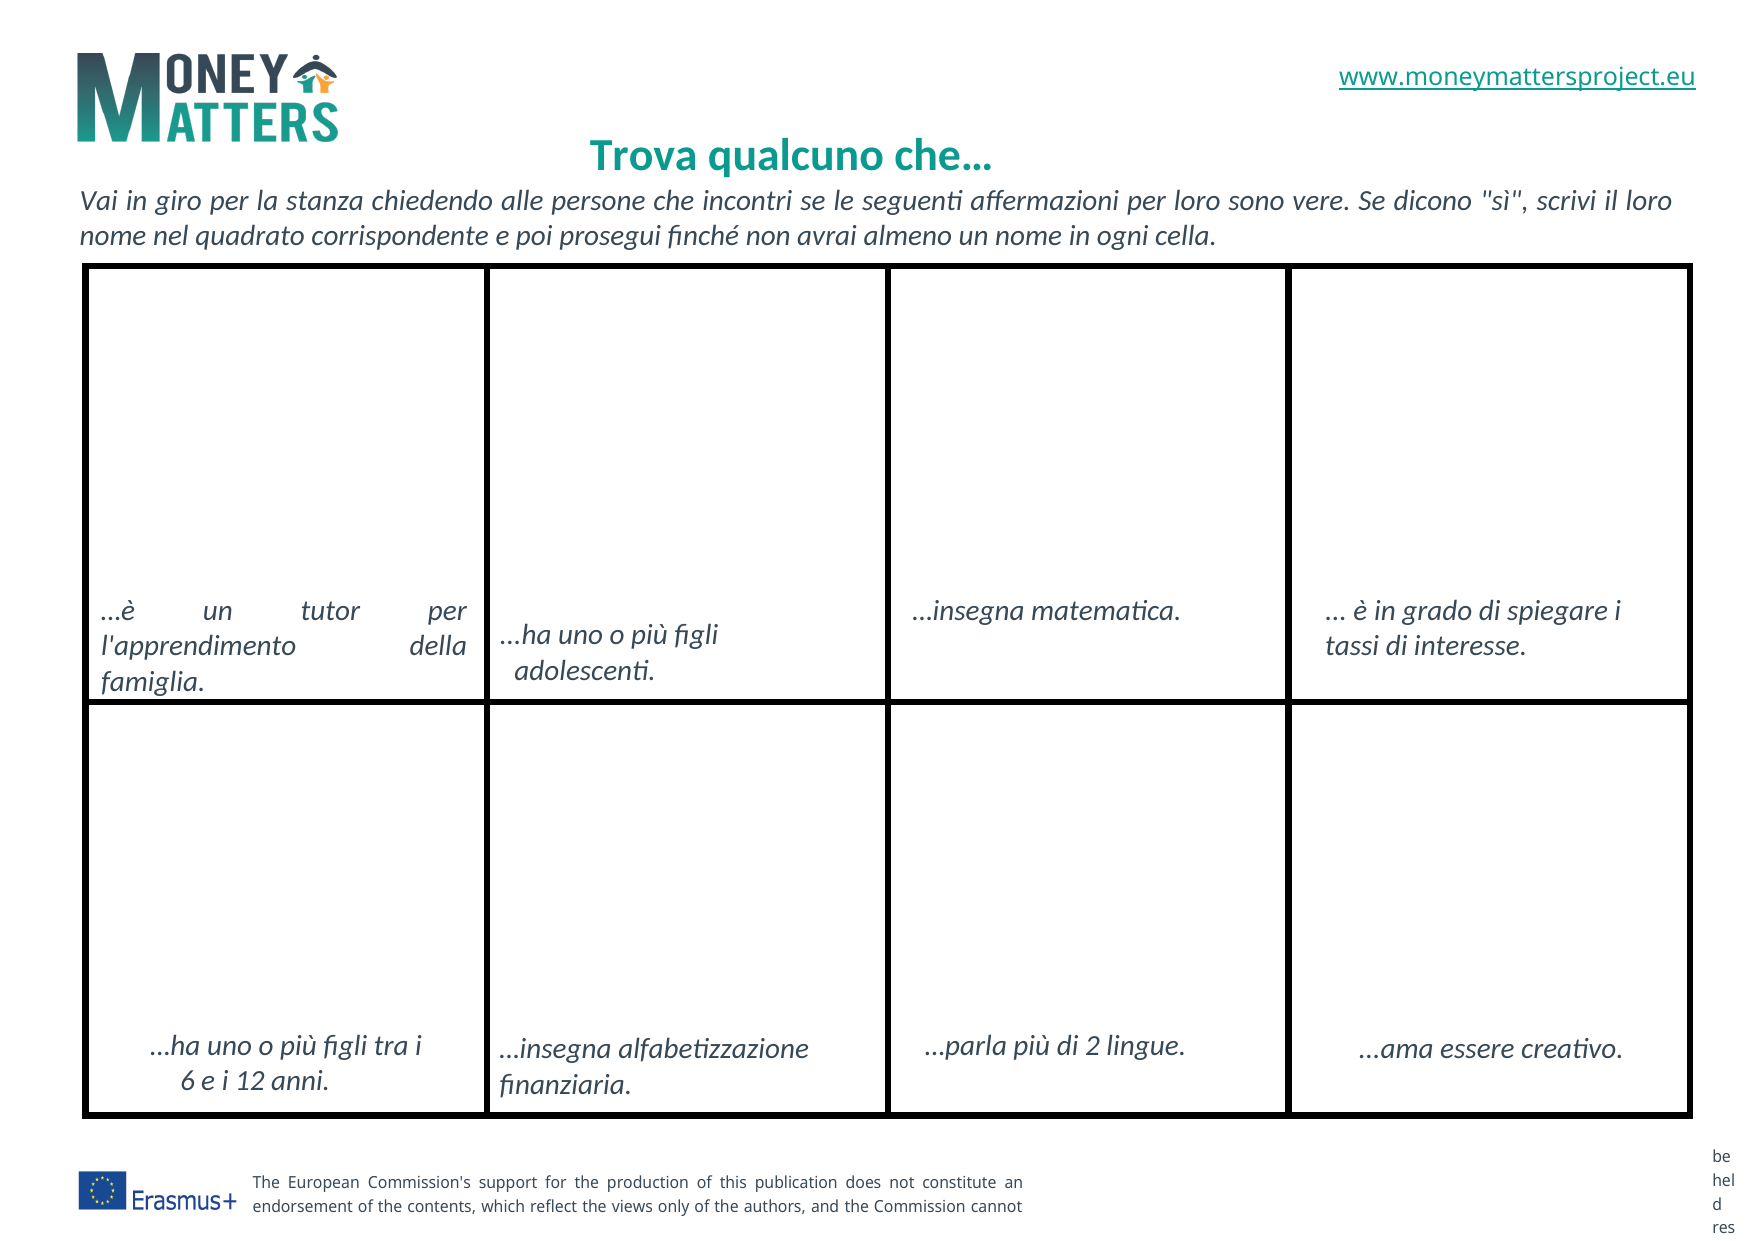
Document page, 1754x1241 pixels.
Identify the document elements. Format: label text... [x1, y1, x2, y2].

table_cell …insegna alfabetizzazione finanziaria. [490, 705, 885, 1112]
title Trova qualcuno che… [589, 126, 1129, 182]
table_header …insegna matematica. [891, 269, 1285, 698]
text Vai in giro per la stanza chiedendo alle persone che incontri se le seguenti affermazioni per loro sono vere. Se dicono "sì", scrivi il loro nome nel quadrato corrispondente e poi prosegui finché non avrai almeno un nome in ogni cella. [79, 182, 1678, 253]
table_cell ...ama essere creativo. [1292, 705, 1687, 1112]
table_header ...ha uno o più figli adolescenti. [490, 269, 885, 698]
picture [77, 53, 338, 142]
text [252, 1170, 1023, 1217]
picture [78, 1171, 237, 1210]
table_header ... è in grado di spiegare i tassi di interesse. [1292, 269, 1687, 698]
table_cell …ha uno o più figli tra i 6 e i 12 anni. [89, 705, 484, 1112]
table_cell …parla più di 2 lingue. [891, 705, 1285, 1112]
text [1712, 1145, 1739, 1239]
table_header …è un tutor per l'apprendimento della famiglia. [89, 269, 484, 698]
text www.moneymattersproject.eu [1339, 59, 1714, 93]
